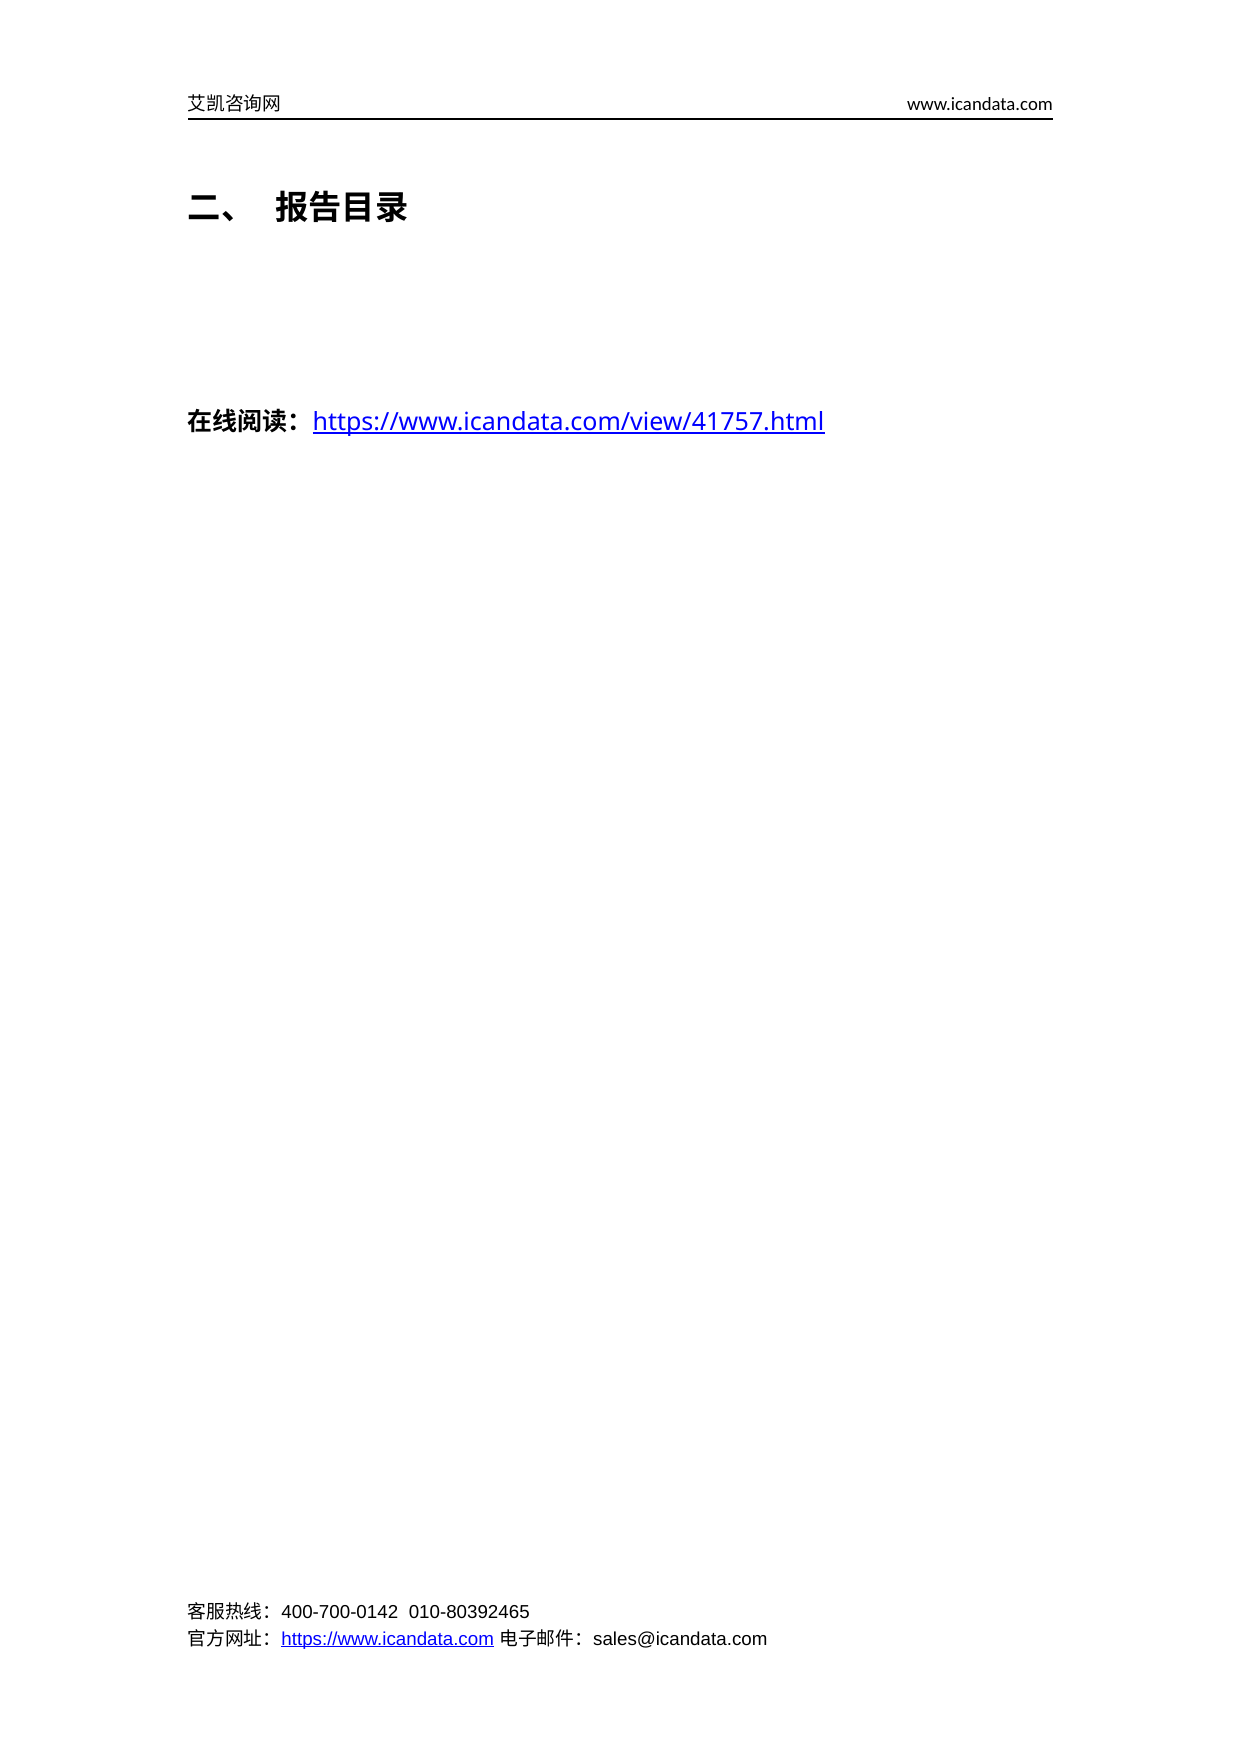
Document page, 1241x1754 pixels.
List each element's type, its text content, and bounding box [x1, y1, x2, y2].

subtitle 报告目录 [187, 172, 1053, 237]
text 在线阅读：https://www.icandata.com/view/41757.html [187, 387, 1053, 452]
